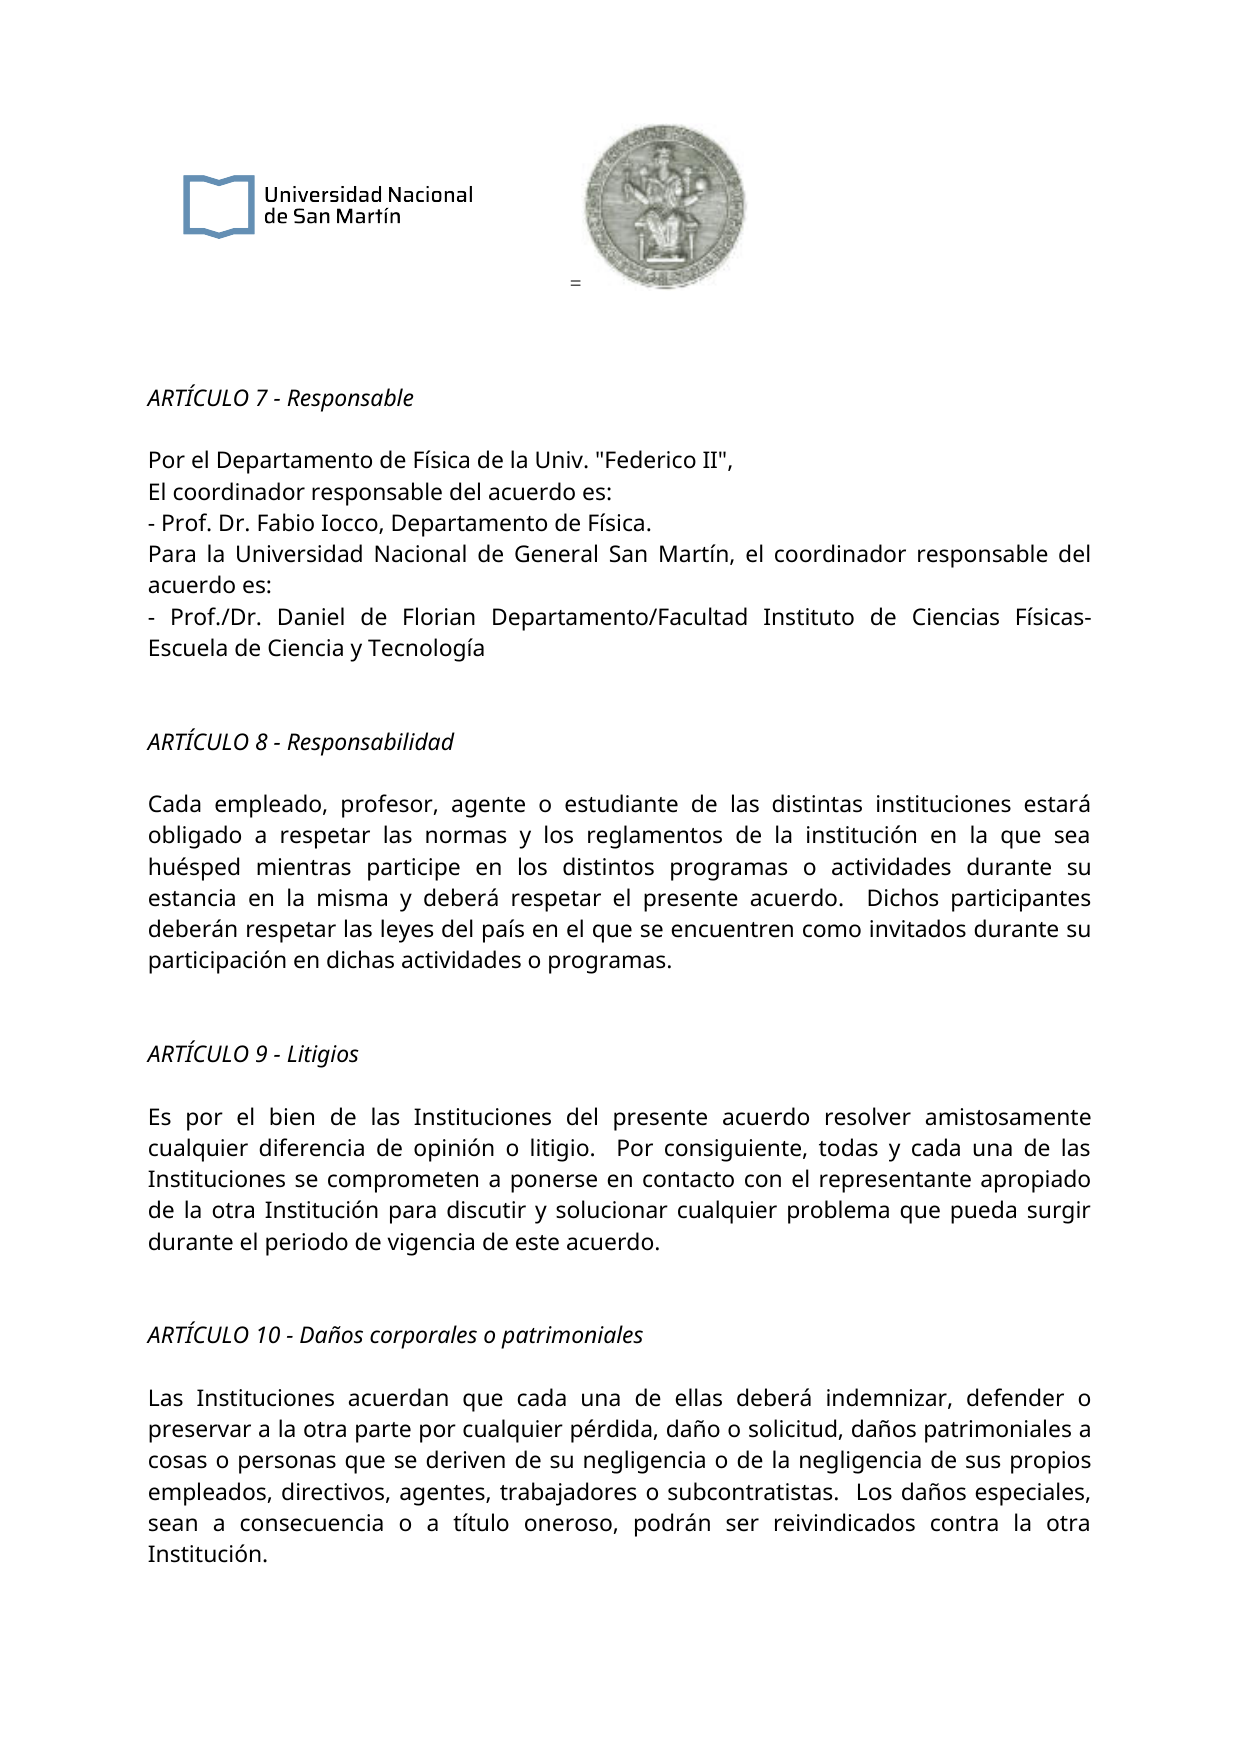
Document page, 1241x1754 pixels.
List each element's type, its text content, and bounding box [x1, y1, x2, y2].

text El coordinador responsable del acuerdo es: [148, 475, 1092, 507]
text ARTÍCULO 10 - Daños corporales o patrimoniales [148, 1319, 1092, 1350]
picture [147, 123, 508, 291]
text ARTÍCULO 9 - Litigios [148, 1038, 1092, 1069]
text Es por el bien de las Instituciones del presente acuerdo resolver amistosamente cualquier diferencia de opinión o litigio. Por consiguiente, todas y cada una de las Instituciones se comprometen a ponerse en contacto con el representante apropiado de la otra Institución para discutir y solucionar cualquier problema que pueda surgir durante el periodo de vigencia de este acuerdo. [148, 1100, 1092, 1257]
text - Prof. Dr. Fabio Iocco, Departamento de Física. [148, 507, 1092, 538]
text - Prof./Dr. Daniel de Florian Departamento/Facultad Instituto de Ciencias Físicas- Escuela de Ciencia y Tecnología [148, 600, 1092, 663]
text Por el Departamento de Física de la Univ. "Federico II", [148, 444, 1092, 475]
text ARTÍCULO 8 - Responsabilidad [148, 725, 1092, 757]
text Cada empleado, profesor, agente o estudiante de las distintas instituciones estará obligado a respetar las normas y los reglamentos de la institución en la que sea huésped mientras participe en los distintos programas o actividades durante su estancia en la misma y deberá respetar el presente acuerdo. Dichos participantes deberán respetar las leyes del país en el que se encuentren como invitados durante su participación en dichas actividades o programas. [148, 788, 1092, 975]
picture [581, 123, 749, 291]
text ARTÍCULO 7 - Responsable [148, 382, 1092, 413]
text Para la Universidad Nacional de General San Martín, el coordinador responsable del acuerdo es: [148, 538, 1092, 600]
text Las Instituciones acuerdan que cada una de ellas deberá indemnizar, defender o preservar a la otra parte por cualquier pérdida, daño o solicitud, daños patrimoniales a cosas o personas que se deriven de su negligencia o de la negligencia de sus propios empleados, directivos, agentes, trabajadores o subcontratistas. Los daños especiales, sean a consecuencia o a título oneroso, podrán ser reivindicados contra la otra Institución. [148, 1382, 1092, 1569]
